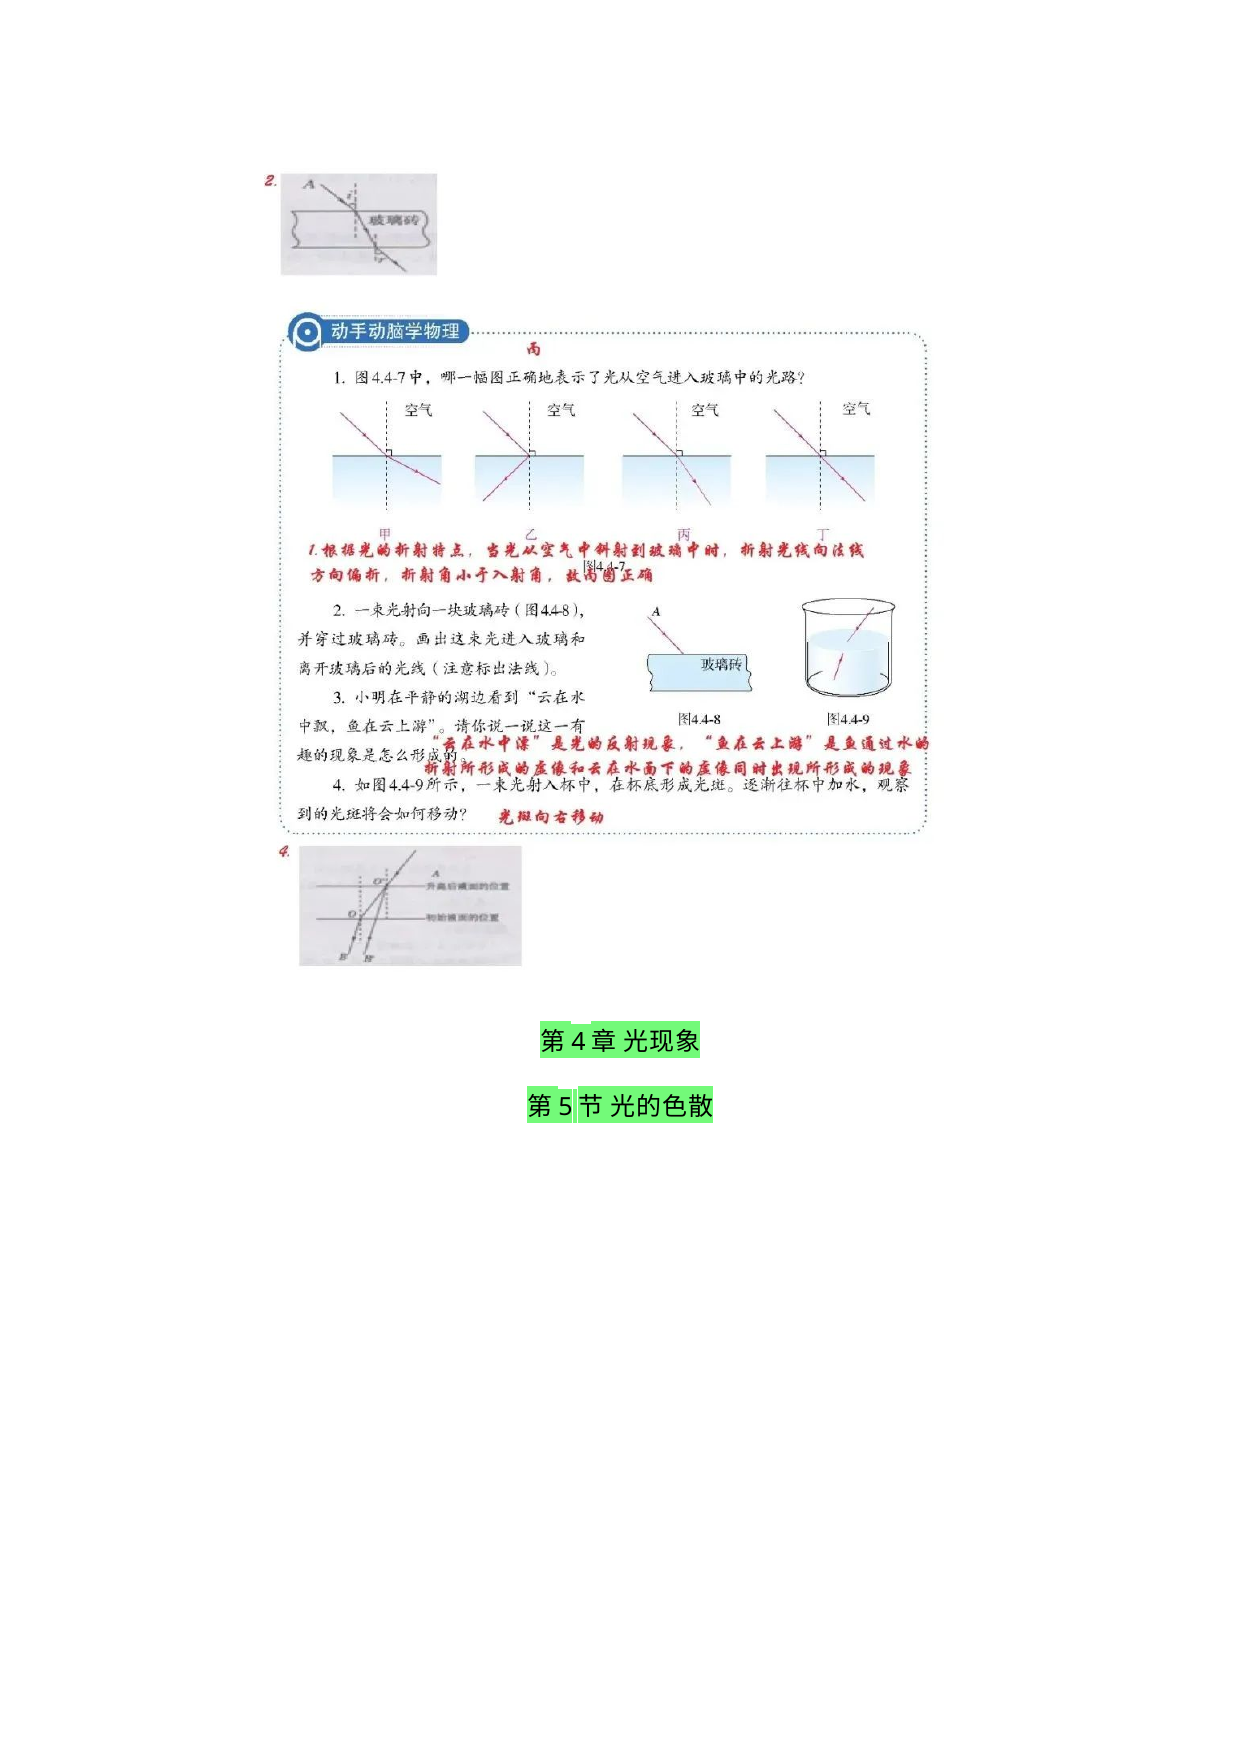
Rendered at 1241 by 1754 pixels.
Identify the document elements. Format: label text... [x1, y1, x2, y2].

picture [187, 162, 1053, 987]
text 第5节 光的色散 [187, 1072, 1053, 1137]
text 第4章 光现象 [187, 1007, 1053, 1072]
